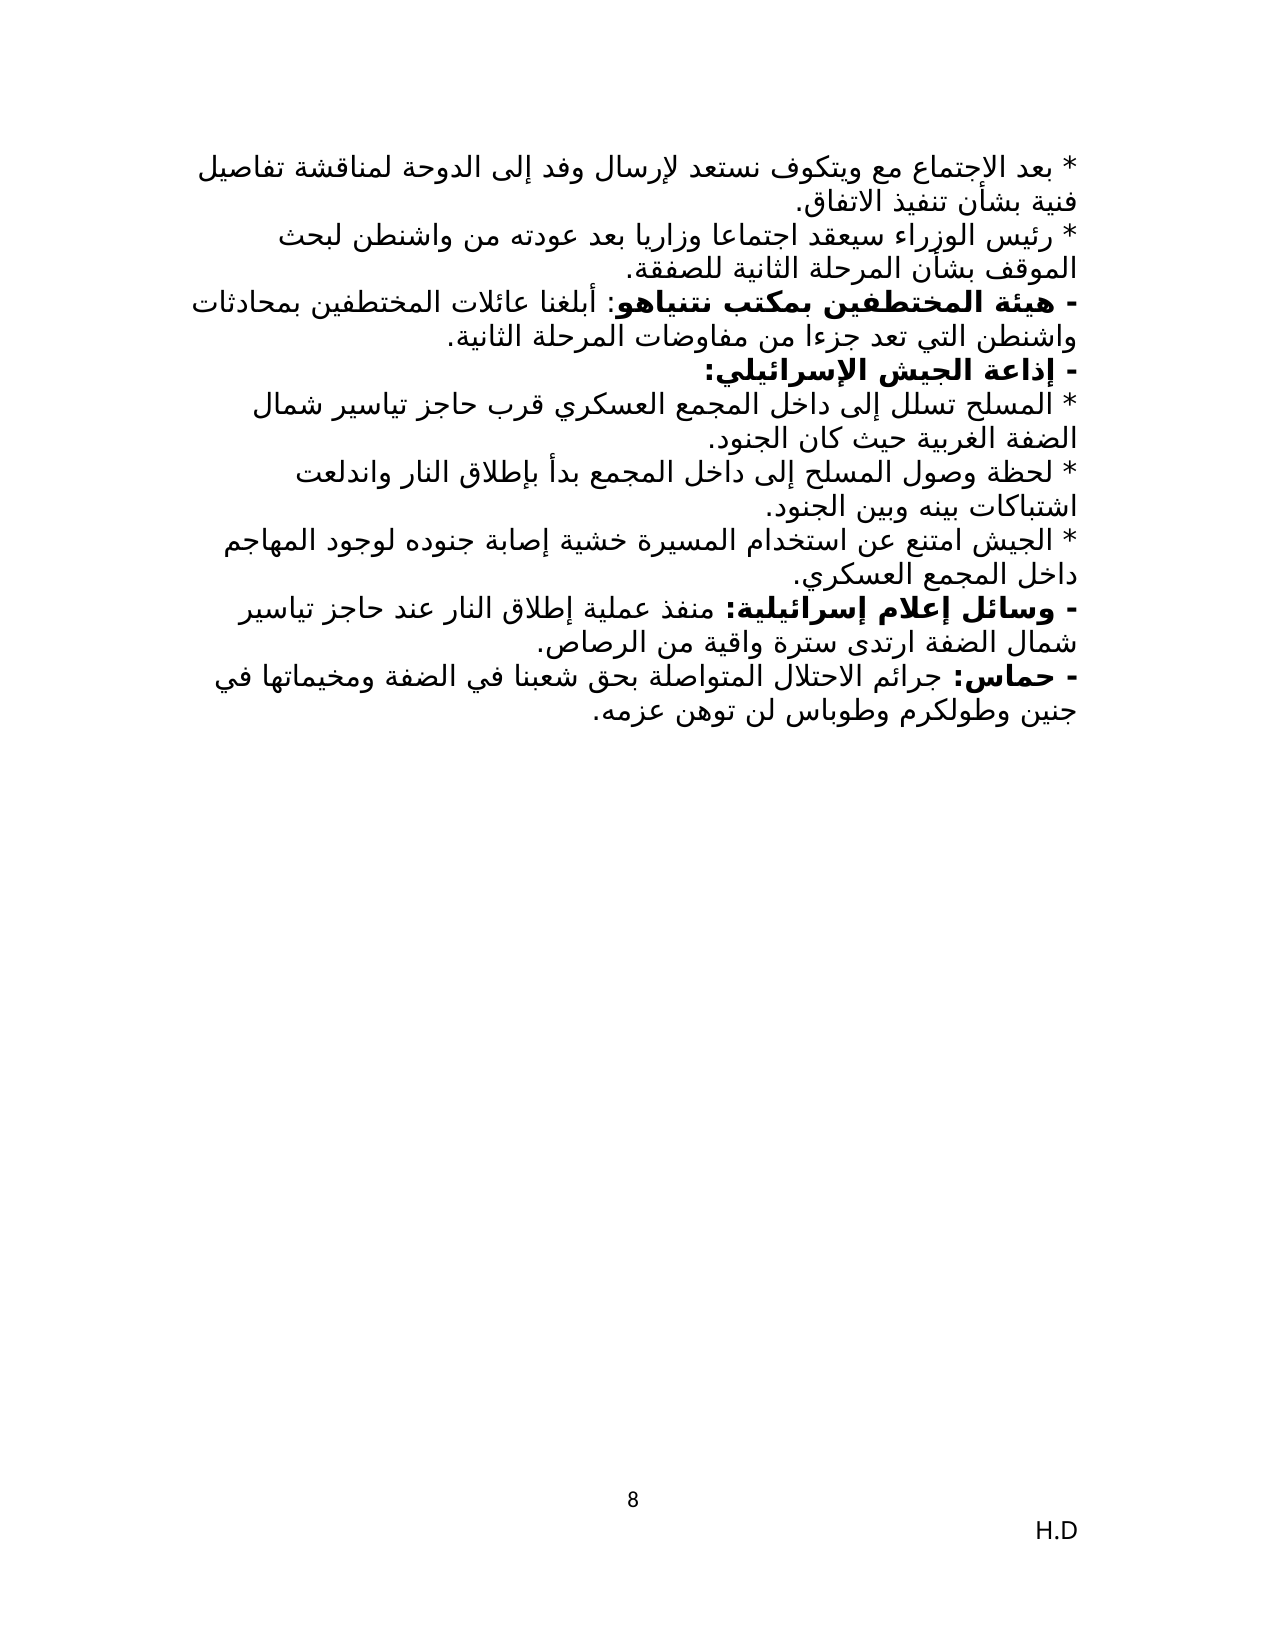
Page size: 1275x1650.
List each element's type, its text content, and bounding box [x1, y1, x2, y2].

text * بعد الاجتماع مع ويتكوف نستعد لإرسال وفد إلى الدوحة لمناقشة تفاصيل فنية بشأن تنفيذ الاتفاق. * رئيس الوزراء سيعقد اجتماعا وزاريا بعد عودته من واشنطن لبحث الموقف بشأن المرحلة الثانية للصفقة. - هيئة المختطفين بمكتب نتنياهو: أبلغنا عائلات المختطفين بمحادثات واشنطن التي تعد جزءا من مفاوضات المرحلة الثانية. - إذاعة الجيش الإسرائيلي: [187, 150, 1078, 388]
text * لحظة وصول المسلح إلى داخل المجمع بدأ بإطلاق النار واندلعت اشتباكات بينه وبين الجنود. * الجيش امتنع عن استخدام المسيرة خشية إصابة جنوده لوجود المهاجم داخل المجمع العسكري. - وسائل إعلام إسرائيلية: منفذ عملية إطلاق النار عند حاجز تياسير شمال الضفة ارتدى سترة واقية من الرصاص. - حماس: جرائم الاحتلال المتواصلة بحق شعبنا في الضفة ومخيماتها في جنين وطولكرم وطوباس لن توهن عزمه. [187, 456, 1078, 727]
text * المسلح تسلل إلى داخل المجمع العسكري قرب حاجز تياسير شمال الضفة الغربية حيث كان الجنود. [187, 388, 1078, 456]
